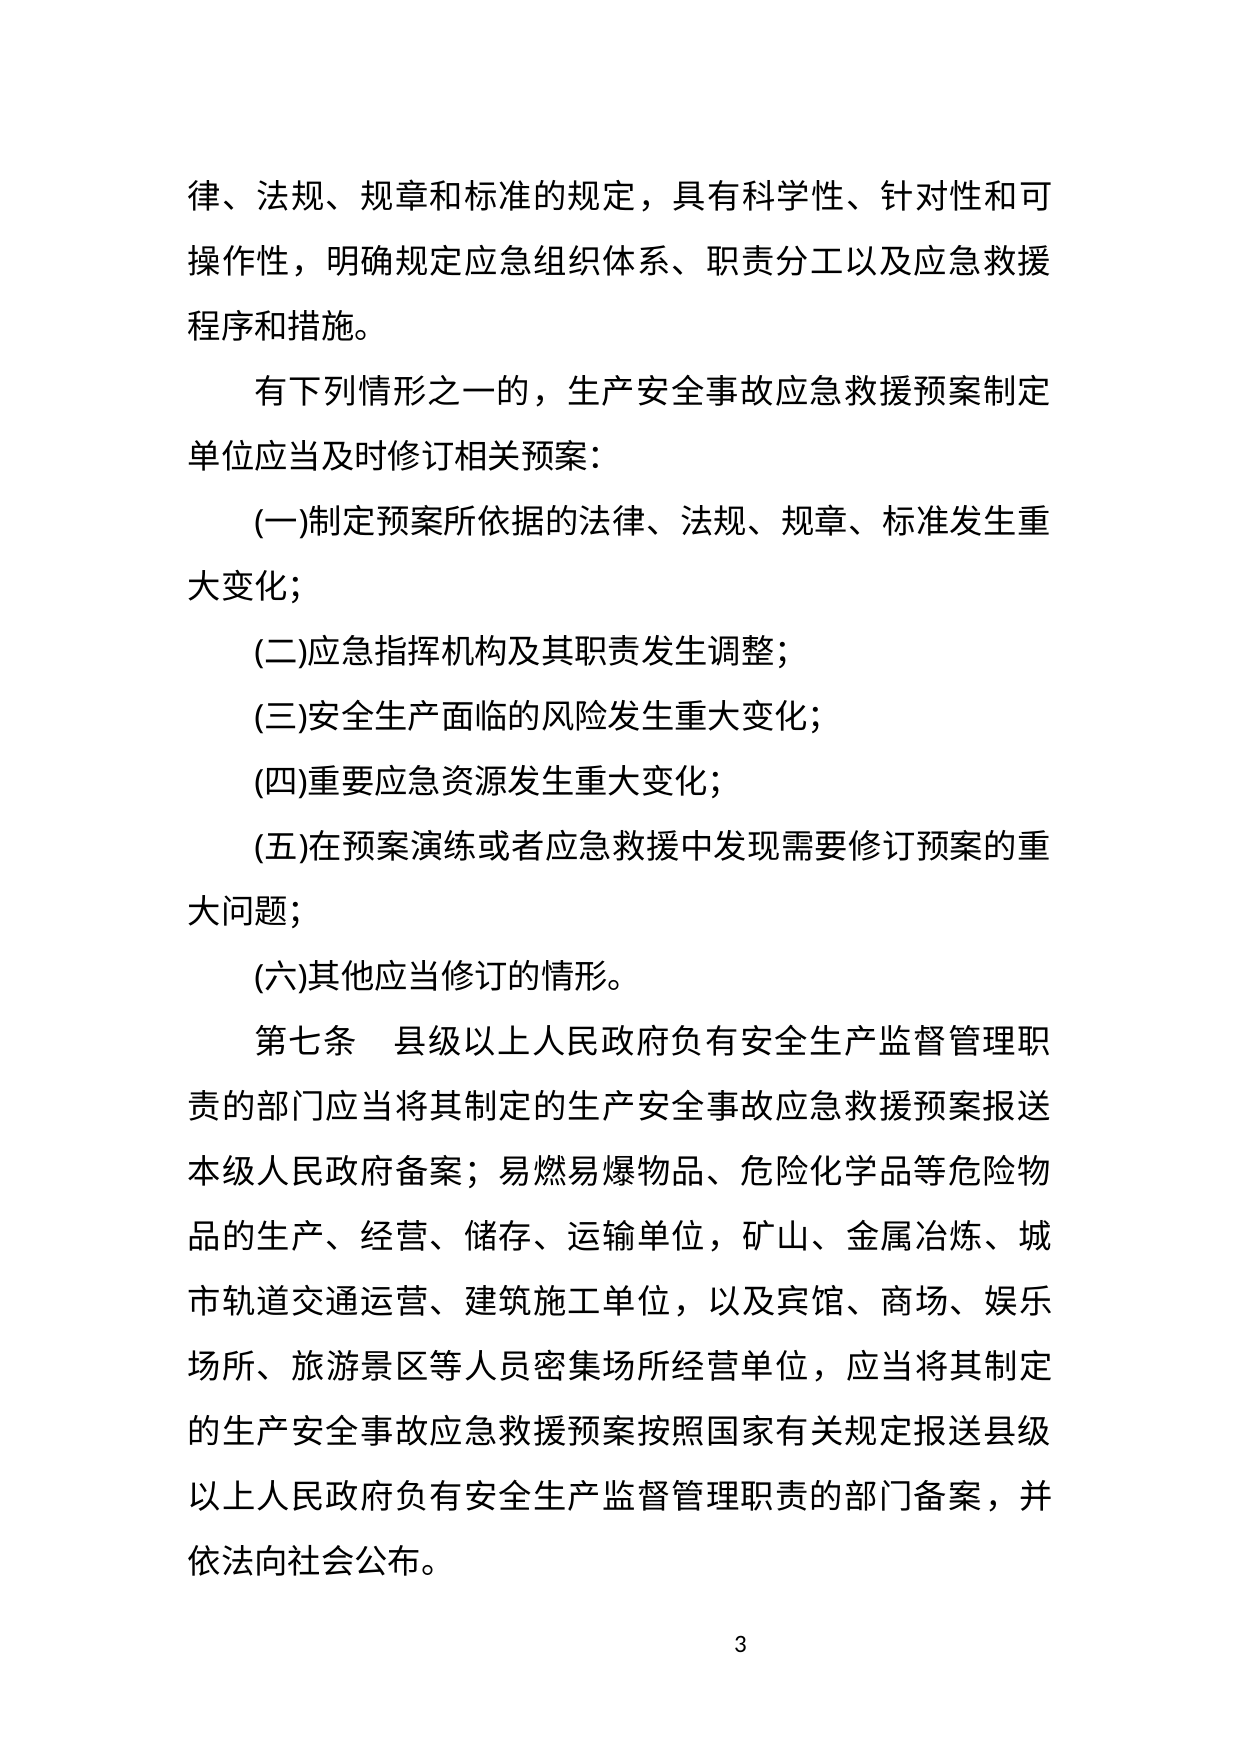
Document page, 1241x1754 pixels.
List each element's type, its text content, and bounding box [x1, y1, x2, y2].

text (二)应急指挥机构及其职责发生调整； [187, 617, 1053, 682]
text (一)制定预案所依据的法律、法规、规章、标准发生重大变化； [187, 487, 1053, 617]
text (五)在预案演练或者应急救援中发现需要修订预案的重大问题； [187, 812, 1053, 942]
text (四)重要应急资源发生重大变化； [187, 747, 1053, 812]
text 有下列情形之一的，生产安全事故应急救援预案制定单位应当及时修订相关预案： [187, 357, 1053, 487]
text 第七条 县级以上人民政府负有安全生产监督管理职责的部门应当将其制定的生产安全事故应急救援预案报送本级人民政府备案；易燃易爆物品、危险化学品等危险物品的生产、经营、储存、运输单位，矿山、金属冶炼、城市轨道交通运营、建筑施工单位，以及宾馆、商场、娱乐场所、旅游景区等人员密集场所经营单位，应当将其制定的生产安全事故应急救援预案按照国家有关规定报送县级以上人民政府负有安全生产监督管理职责的部门备案，并依法向社会公布。 [187, 1007, 1053, 1592]
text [187, 162, 1053, 357]
text (三)安全生产面临的风险发生重大变化； [187, 682, 1053, 747]
text (六)其他应当修订的情形。 [187, 942, 1053, 1007]
